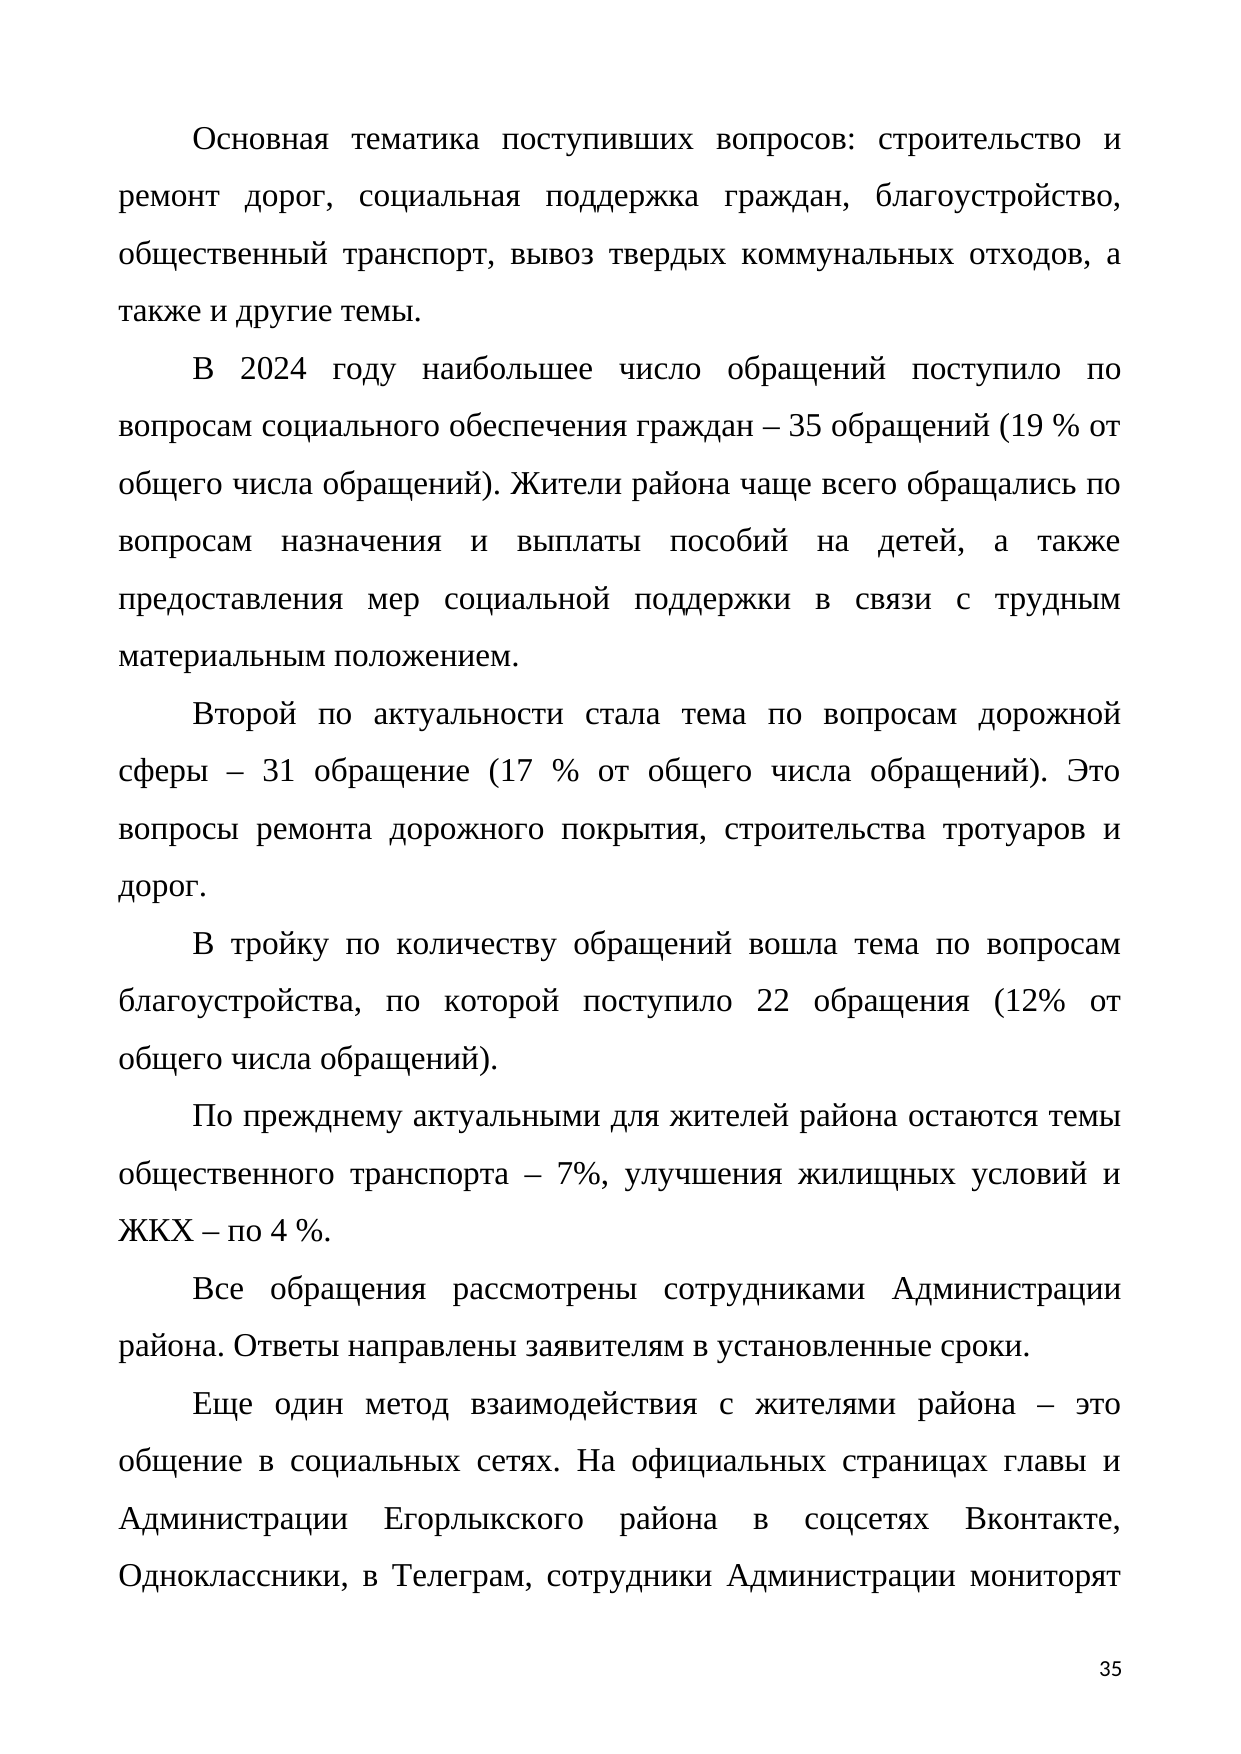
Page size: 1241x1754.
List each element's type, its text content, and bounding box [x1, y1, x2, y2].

text Основная тематика поступивших вопросов: строительство и ремонт дорог, социальная поддержка граждан, благоустройство, общественный транспорт, вывоз твердых коммунальных отходов, а также и другие темы. [118, 118, 1122, 329]
text По прежднему актуальными для жителей района остаются темы общественного транспорта – 7%, улучшения жилищных условий и ЖКХ – по 4 %. [118, 1096, 1122, 1249]
text Все обращения рассмотрены сотрудниками Администрации района. Ответы направлены заявителям в установленные сроки. [118, 1268, 1122, 1364]
text В тройку по количеству обращений вошла тема по вопросам благоустройства, по которой поступило 22 обращения (12% от общего числа обращений). [118, 923, 1122, 1076]
text Второй по актуальности стала тема по вопросам дорожной сферы – 31 обращение (17 % от общего числа обращений). Это вопросы ремонта дорожного покрытия, строительства тротуаров и дорог. [118, 693, 1122, 904]
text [118, 1383, 1122, 1594]
text В 2024 году наибольшее число обращений поступило по вопросам социального обеспечения граждан – 35 обращений (19 % от общего числа обращений). Жители района чаще всего обращались по вопросам назначения и выплаты пособий на детей, а также предоставления мер социальной поддержки в связи с трудным материальным положением. [118, 348, 1122, 674]
